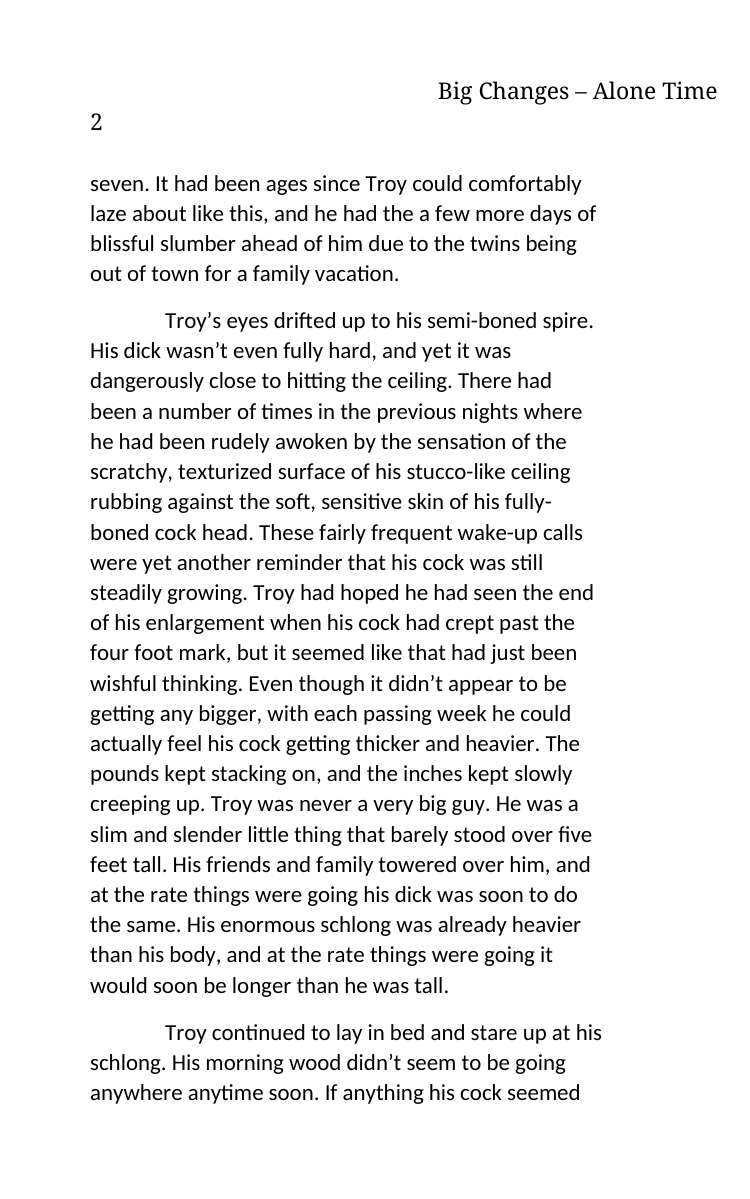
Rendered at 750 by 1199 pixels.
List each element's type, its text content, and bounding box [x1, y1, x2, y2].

text Troy’s eyes drifted up to his semi-boned spire. His dick wasn’t even fully hard, and yet it was dangerously close to hitting the ceiling. There had been a number of times in the previous nights where he had been rudely awoken by the sensation of the scratchy, texturized surface of his stucco-like ceiling rubbing against the soft, sensitive skin of his fully-boned cock head. These fairly frequent wake-up calls were yet another reminder that his cock was still steadily growing. Troy had hoped he had seen the end of his enlargement when his cock had crept past the four foot mark, but it seemed like that had just been wishful thinking. Even though it didn’t appear to be getting any bigger, with each passing week he could actually feel his cock getting thicker and heavier. The pounds kept stacking on, and the inches kept slowly creeping up. Troy was never a very big guy. He was a slim and slender little thing that barely stood over five feet tall. His friends and family towered over him, and at the rate things were going his dick was soon to do the same. His enormous schlong was already heavier than his body, and at the rate things were going it would soon be longer than he was tall. [90, 306, 604, 999]
